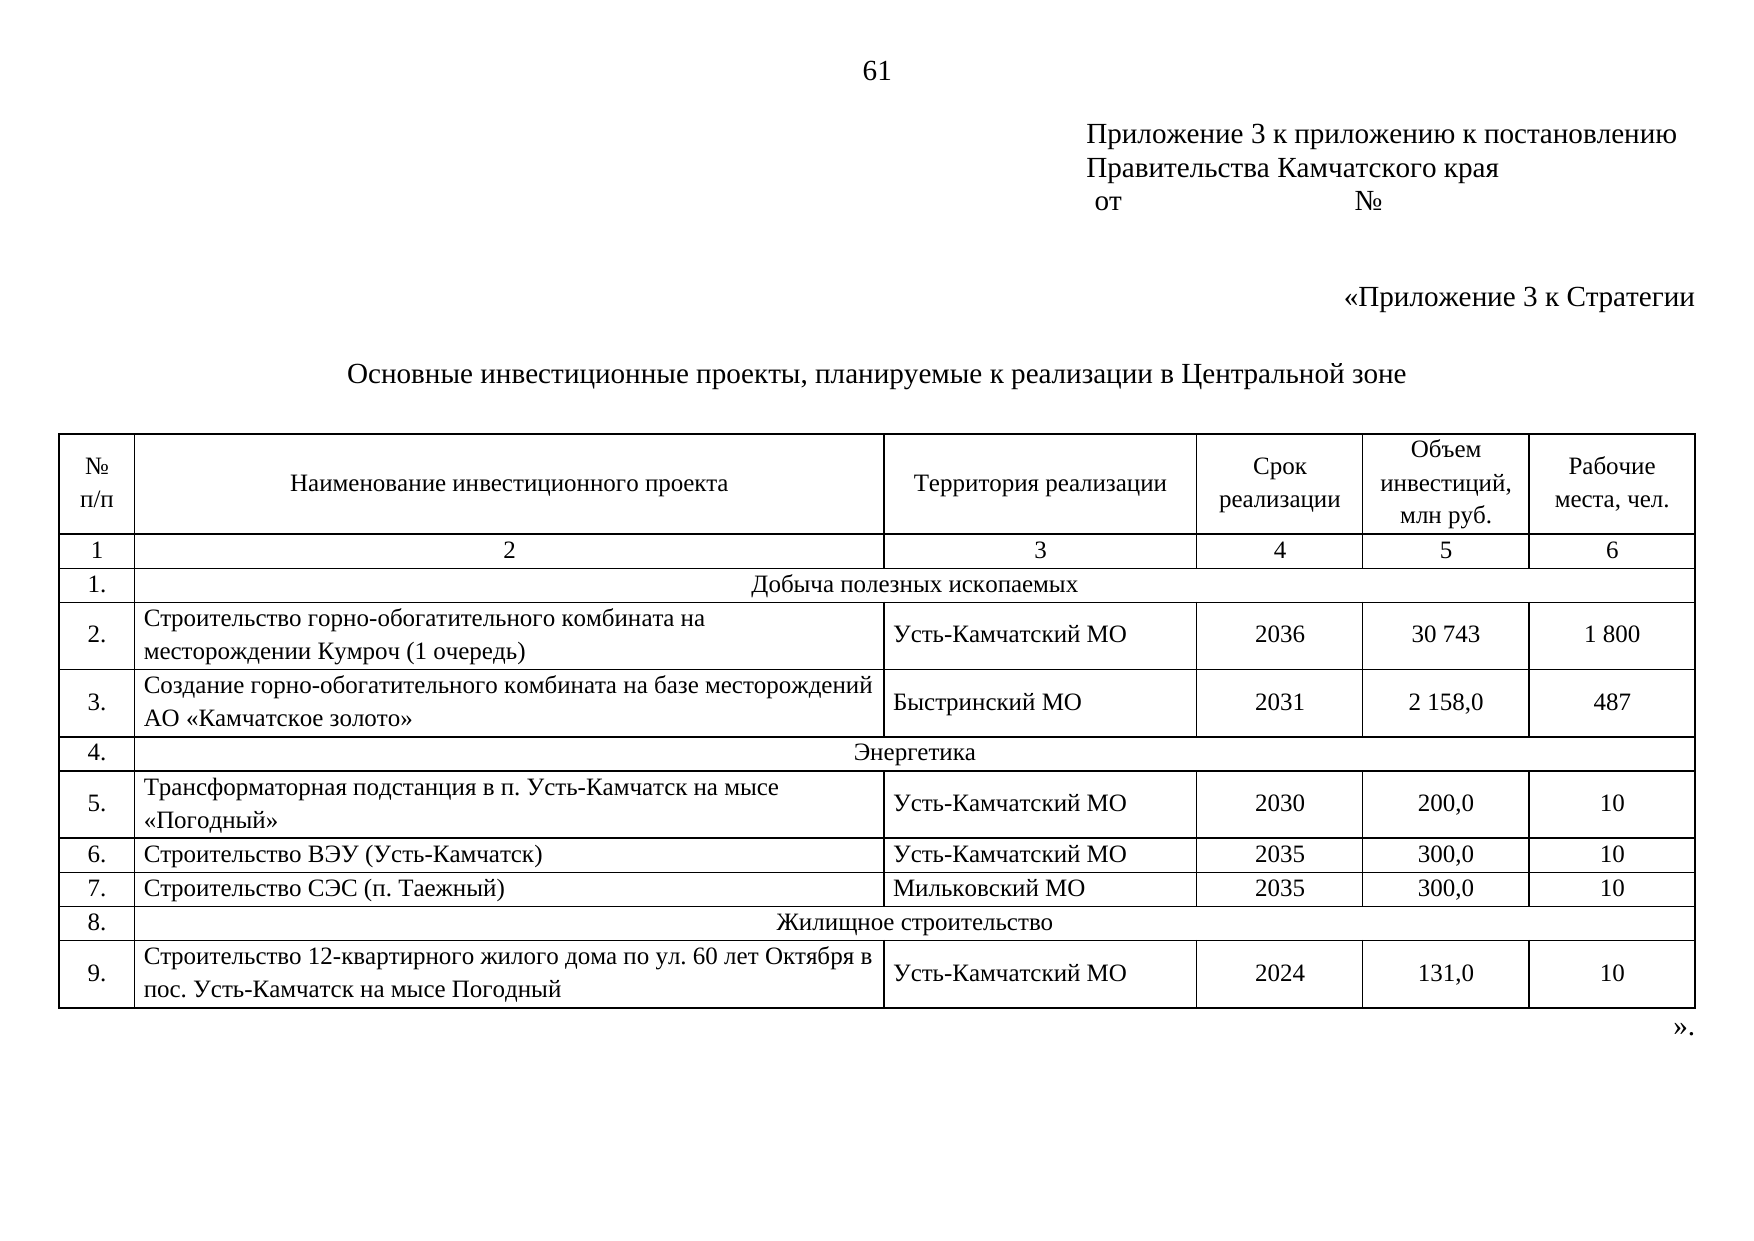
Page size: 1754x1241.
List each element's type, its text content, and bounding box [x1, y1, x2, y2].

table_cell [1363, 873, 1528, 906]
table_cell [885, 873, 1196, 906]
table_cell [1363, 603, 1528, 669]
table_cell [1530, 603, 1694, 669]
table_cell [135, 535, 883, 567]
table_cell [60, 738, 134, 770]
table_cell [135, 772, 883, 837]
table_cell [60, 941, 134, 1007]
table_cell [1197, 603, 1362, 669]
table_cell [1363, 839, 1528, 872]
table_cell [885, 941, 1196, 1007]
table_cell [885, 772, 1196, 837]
text ». [59, 1009, 1695, 1042]
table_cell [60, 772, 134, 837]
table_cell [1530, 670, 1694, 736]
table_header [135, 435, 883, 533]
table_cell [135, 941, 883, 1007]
text «Приложение 3 к Стратегии [59, 279, 1695, 312]
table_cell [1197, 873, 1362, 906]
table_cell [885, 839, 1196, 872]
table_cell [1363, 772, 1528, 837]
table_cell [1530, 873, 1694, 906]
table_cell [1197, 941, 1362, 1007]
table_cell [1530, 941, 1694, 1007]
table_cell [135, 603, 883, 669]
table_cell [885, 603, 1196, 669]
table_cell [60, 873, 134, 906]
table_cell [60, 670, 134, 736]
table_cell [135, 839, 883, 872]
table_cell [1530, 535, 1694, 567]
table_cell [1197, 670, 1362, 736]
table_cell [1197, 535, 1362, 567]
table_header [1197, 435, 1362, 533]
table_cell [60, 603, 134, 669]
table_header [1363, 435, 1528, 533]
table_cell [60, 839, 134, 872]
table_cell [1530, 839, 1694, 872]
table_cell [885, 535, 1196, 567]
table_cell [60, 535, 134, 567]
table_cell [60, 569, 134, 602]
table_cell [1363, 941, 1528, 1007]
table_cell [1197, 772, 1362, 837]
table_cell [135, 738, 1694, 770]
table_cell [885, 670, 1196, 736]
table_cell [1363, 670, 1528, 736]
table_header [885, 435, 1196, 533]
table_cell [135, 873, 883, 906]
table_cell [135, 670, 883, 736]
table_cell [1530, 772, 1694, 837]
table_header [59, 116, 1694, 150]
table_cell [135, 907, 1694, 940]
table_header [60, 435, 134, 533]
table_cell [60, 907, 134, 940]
text Основные инвестиционные проекты, планируемые к реализации в Центральной зоне [59, 356, 1695, 389]
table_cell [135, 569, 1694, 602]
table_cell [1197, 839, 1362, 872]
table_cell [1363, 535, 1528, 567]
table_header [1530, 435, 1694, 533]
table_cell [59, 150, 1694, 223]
